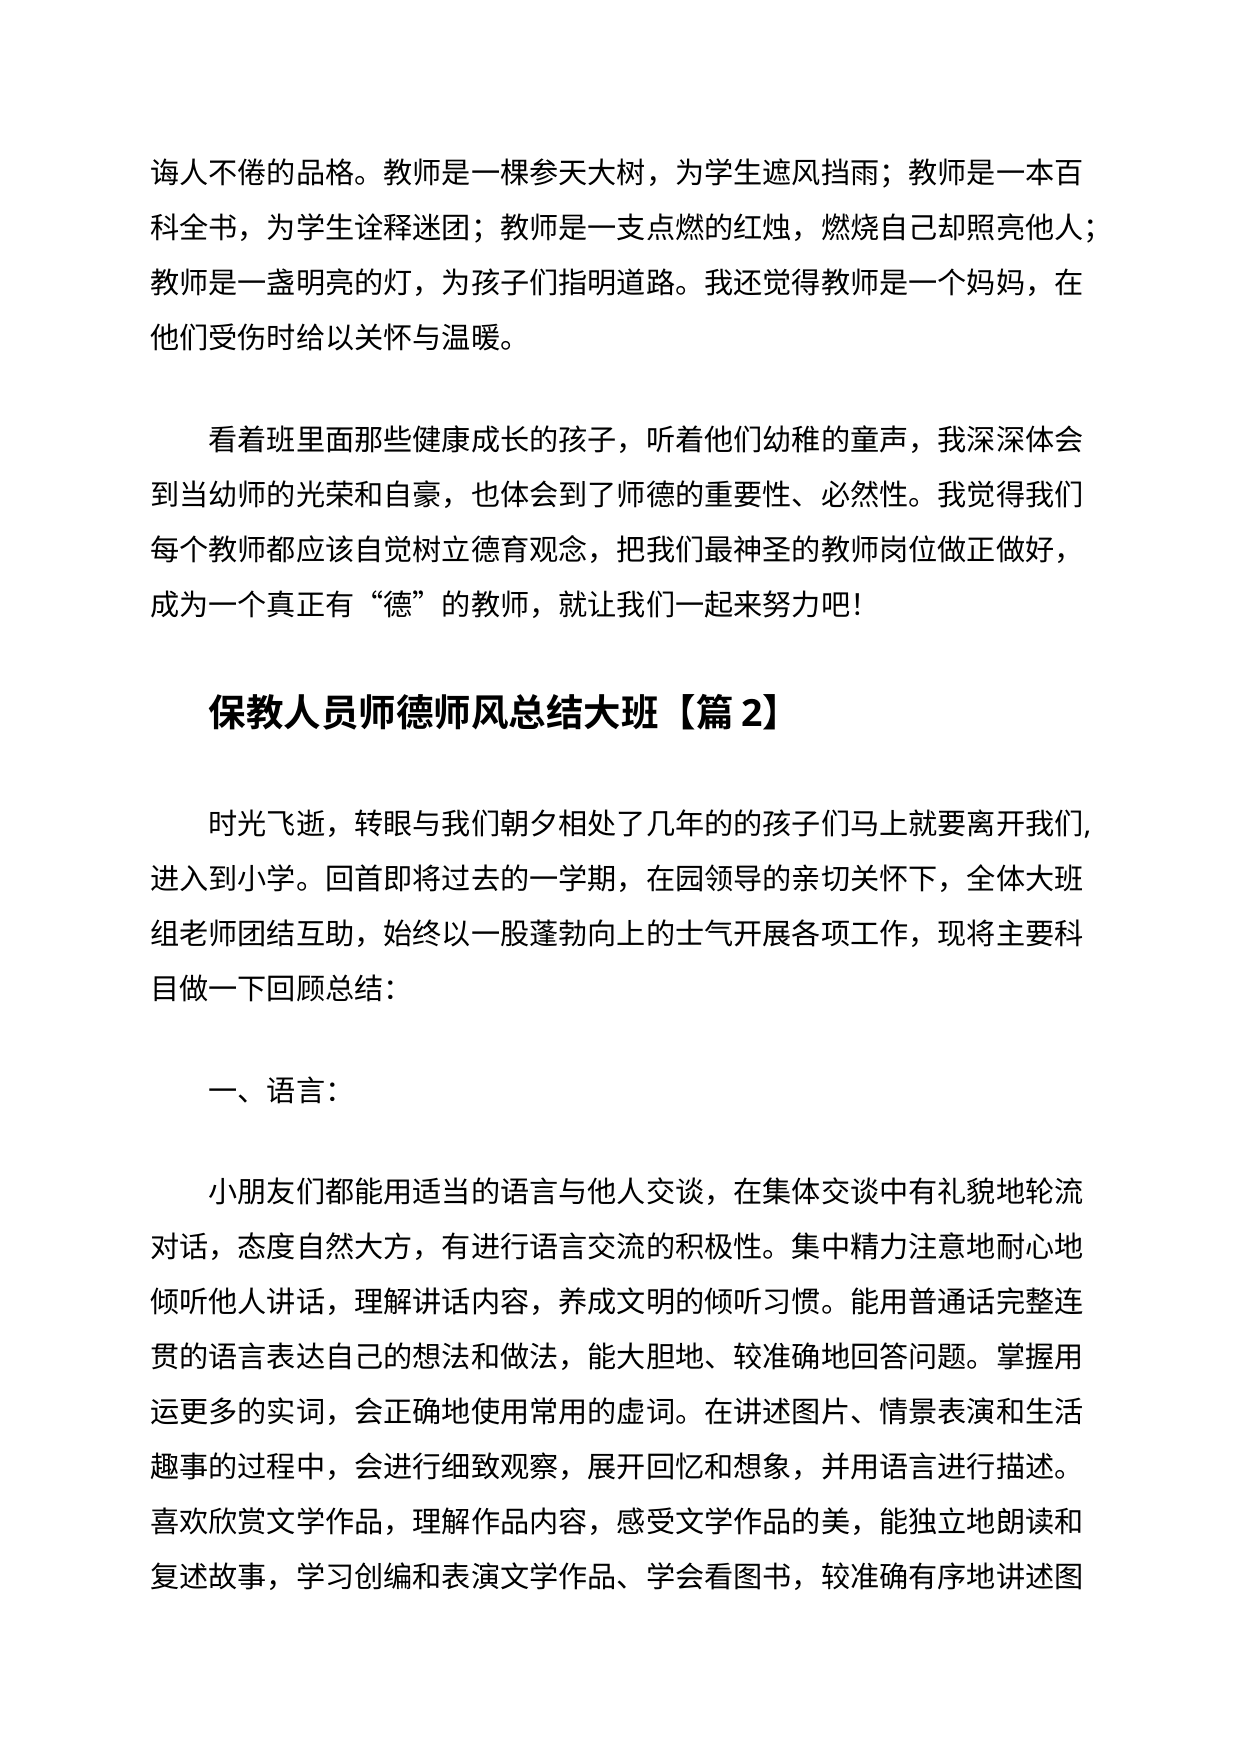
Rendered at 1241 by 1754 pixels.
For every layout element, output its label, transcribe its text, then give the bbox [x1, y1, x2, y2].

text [150, 150, 1090, 357]
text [150, 1169, 1090, 1595]
text 看着班里面那些健康成长的孩子，听着他们幼稚的童声，我深深体会到当幼师的光荣和自豪，也体会到了师德的重要性、必然性。我觉得我们每个教师都应该自觉树立德育观念，把我们最神圣的教师岗位做正做好，成为一个真正有“德”的教师，就让我们一起来努力吧！ [150, 416, 1090, 623]
text 时光飞逝，转眼与我们朝夕相处了几年的的孩子们马上就要离开我们,进入到小学。回首即将过去的一学期，在园领导的亲切关怀下，全体大班组老师团结互助，始终以一股蓬勃向上的士气开展各项工作，现将主要科目做一下回顾总结： [150, 801, 1090, 1008]
text 保教人员师德师风总结大班【篇2】 [150, 683, 1090, 737]
text 一、语言： [150, 1067, 1090, 1109]
